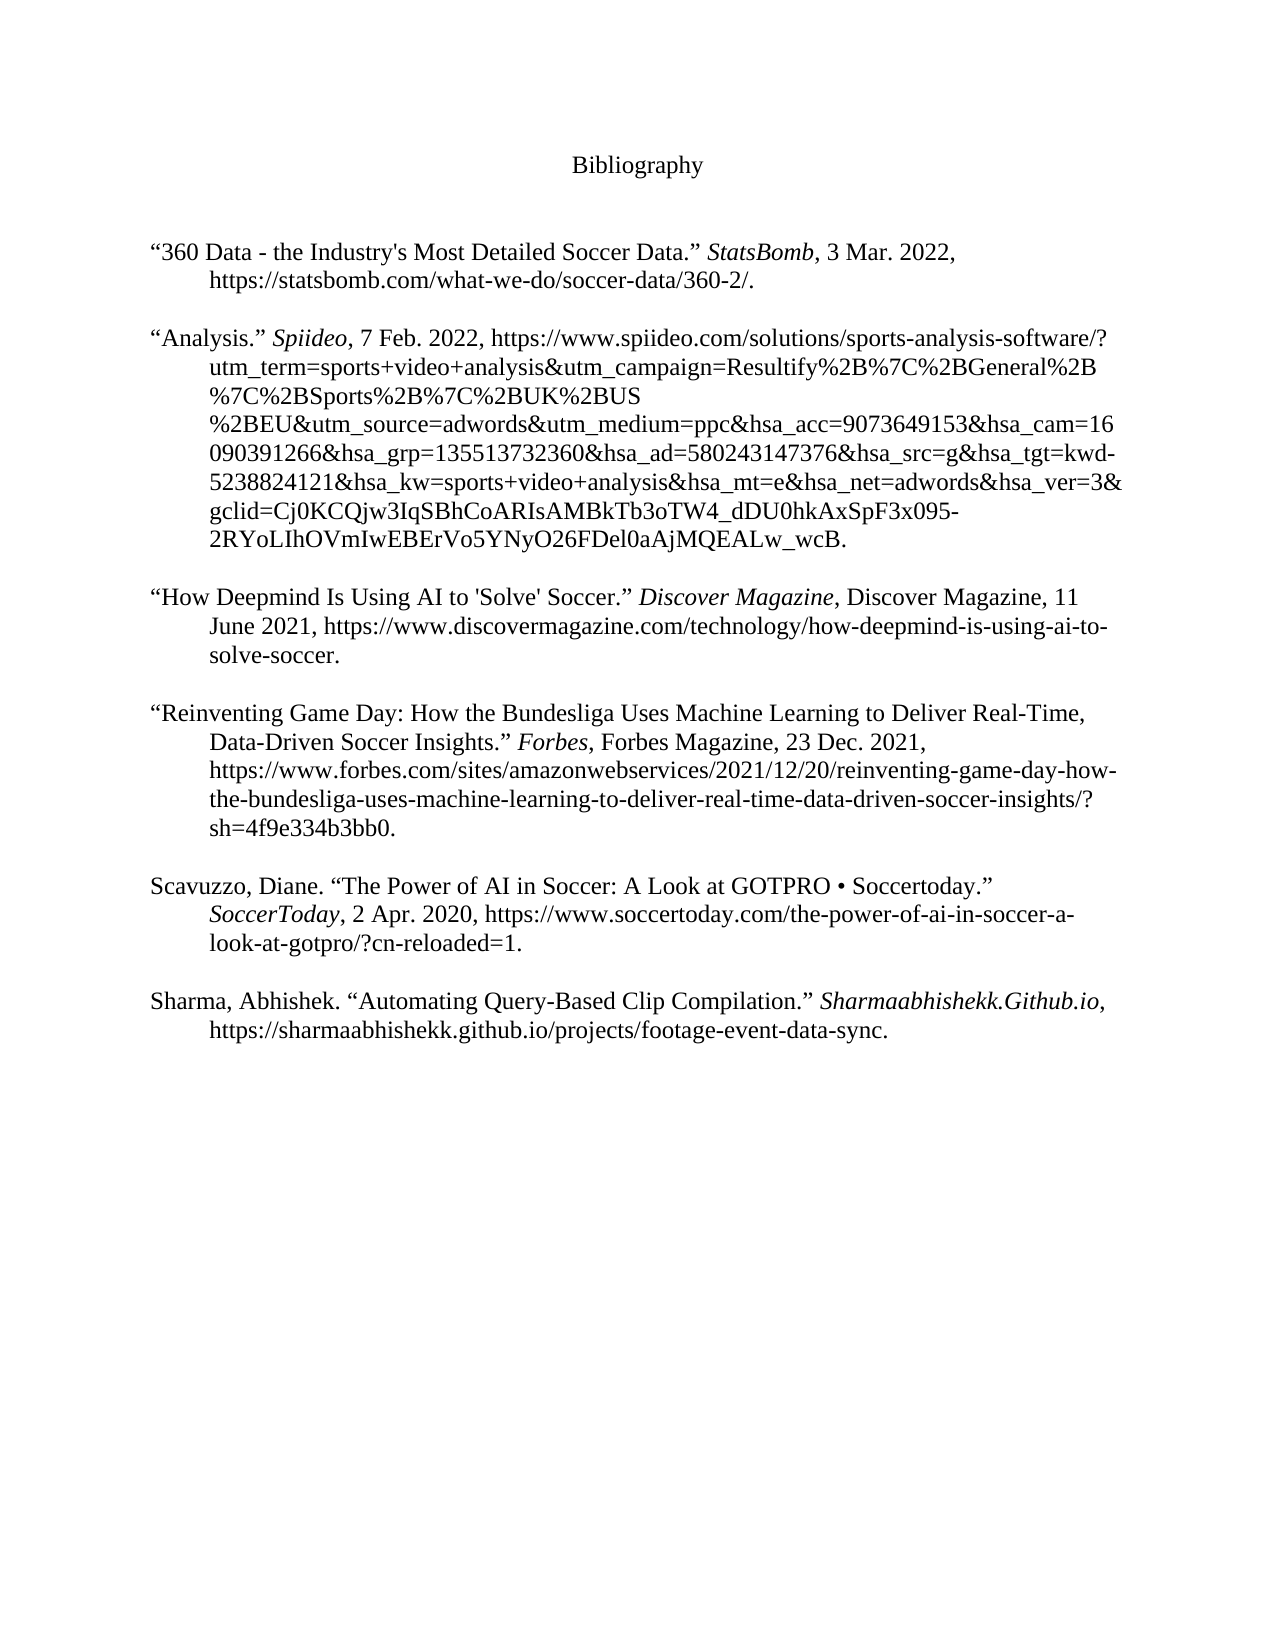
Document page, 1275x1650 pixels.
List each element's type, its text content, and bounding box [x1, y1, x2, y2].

text “Analysis.” Spiideo, 7 Feb. 2022, https://www.spiideo.com/solutions/sports-analysis-software/?utm_term=sports+video+analysis&utm_campaign=Resultify%2B%7C%2BGeneral%2B%7C%2BSports%2B%7C%2BUK%2BUS%2BEU&utm_source=adwords&utm_medium=ppc&hsa_acc=9073649153&hsa_cam=16090391266&hsa_grp=135513732360&hsa_ad=580243147376&hsa_src=g&hsa_tgt=kwd-5238824121&hsa_kw=sports+video+analysis&hsa_mt=e&hsa_net=adwords&hsa_ver=3&gclid=Cj0KCQjw3IqSBhCoARIsAMBkTb3oTW4_dDU0hkAxSpF3x095-2RYoLIhOVmIwEBErVo5YNyO26FDel0aAjMQEALw_wcB. [150, 323, 1125, 553]
text “360 Data - the Industry's Most Detailed Soccer Data.” StatsBomb, 3 Mar. 2022, https://statsbomb.com/what-we-do/soccer-data/360-2/. [150, 237, 1125, 294]
text “How Deepmind Is Using AI to 'Solve' Soccer.” Discover Magazine, Discover Magazine, 11 June 2021, https://www.discovermagazine.com/technology/how-deepmind-is-using-ai-to-solve-soccer. [150, 582, 1125, 669]
text Bibliography [150, 150, 1125, 179]
text Sharma, Abhishek. “Automating Query-Based Clip Compilation.” Sharmaabhishekk.Github.io, https://sharmaabhishekk.github.io/projects/footage-event-data-sync. [150, 986, 1125, 1044]
text “Reinventing Game Day: How the Bundesliga Uses Machine Learning to Deliver Real-Time, Data-Driven Soccer Insights.” Forbes, Forbes Magazine, 23 Dec. 2021, https://www.forbes.com/sites/amazonwebservices/2021/12/20/reinventing-game-day-how-the-bundesliga-uses-machine-learning-to-deliver-real-time-data-driven-soccer-insights/?sh=4f9e334b3bb0. [150, 698, 1125, 842]
text Scavuzzo, Diane. “The Power of AI in Soccer: A Look at GOTPRO • Soccertoday.” SoccerToday, 2 Apr. 2020, https://www.soccertoday.com/the-power-of-ai-in-soccer-a-look-at-gotpro/?cn-reloaded=1. [150, 871, 1125, 957]
